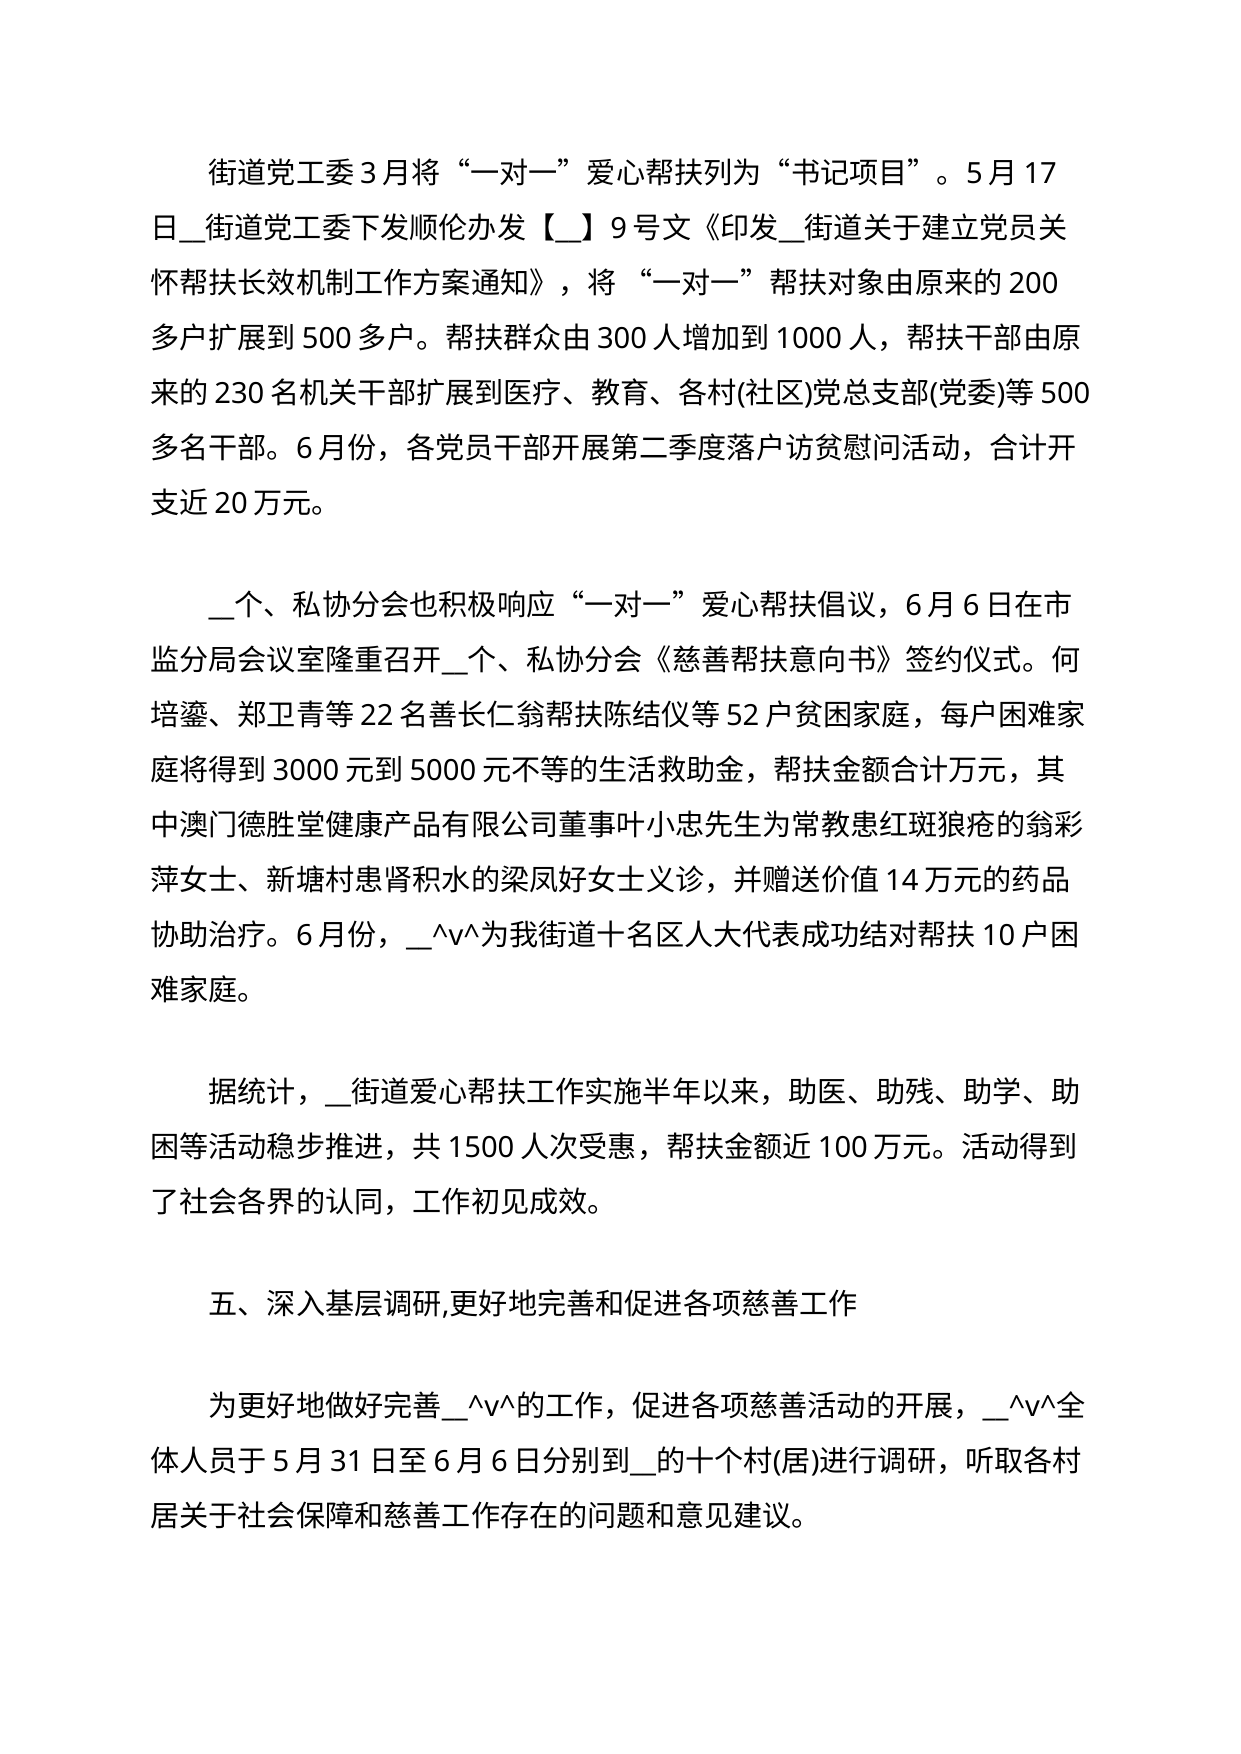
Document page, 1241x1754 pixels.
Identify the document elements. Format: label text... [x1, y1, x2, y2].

text 五、深入基层调研,更好地完善和促进各项慈善工作 [150, 1280, 1090, 1323]
text 为更好地做好完善__^v^的工作，促进各项慈善活动的开展，__^v^全体人员于5月31日至6月6日分别到__的十个村(居)进行调研，听取各村居关于社会保障和慈善工作存在的问题和意见建议。 [150, 1382, 1090, 1535]
text 街道党工委3月将“一对一”爱心帮扶列为“书记项目”。5月17日__街道党工委下发顺伦办发【__】9号文《印发__街道关于建立党员关怀帮扶长效机制工作方案通知》，将 “一对一”帮扶对象由原来的200多户扩展到500多户。帮扶群众由300人增加到1000人，帮扶干部由原来的230名机关干部扩展到医疗、教育、各村(社区)党总支部(党委)等500多名干部。6月份，各党员干部开展第二季度落户访贫慰问活动，合计开支近20万元。 [150, 150, 1090, 522]
text __个、私协分会也积极响应“一对一”爱心帮扶倡议，6月6日在市监分局会议室隆重召开__个、私协分会《慈善帮扶意向书》签约仪式。何培鎏、郑卫青等22名善长仁翁帮扶陈结仪等52户贫困家庭，每户困难家庭将得到3000元到5000元不等的生活救助金，帮扶金额合计万元，其中澳门德胜堂健康产品有限公司董事叶小忠先生为常教患红斑狼疮的翁彩萍女士、新塘村患肾积水的梁凤好女士义诊，并赠送价值14万元的药品协助治疗。6月份，__^v^为我街道十名区人大代表成功结对帮扶10户困难家庭。 [150, 582, 1090, 1009]
text 据统计，__街道爱心帮扶工作实施半年以来，助医、助残、助学、助困等活动稳步推进，共1500人次受惠，帮扶金额近100万元。活动得到了社会各界的认同，工作初见成效。 [150, 1069, 1090, 1221]
